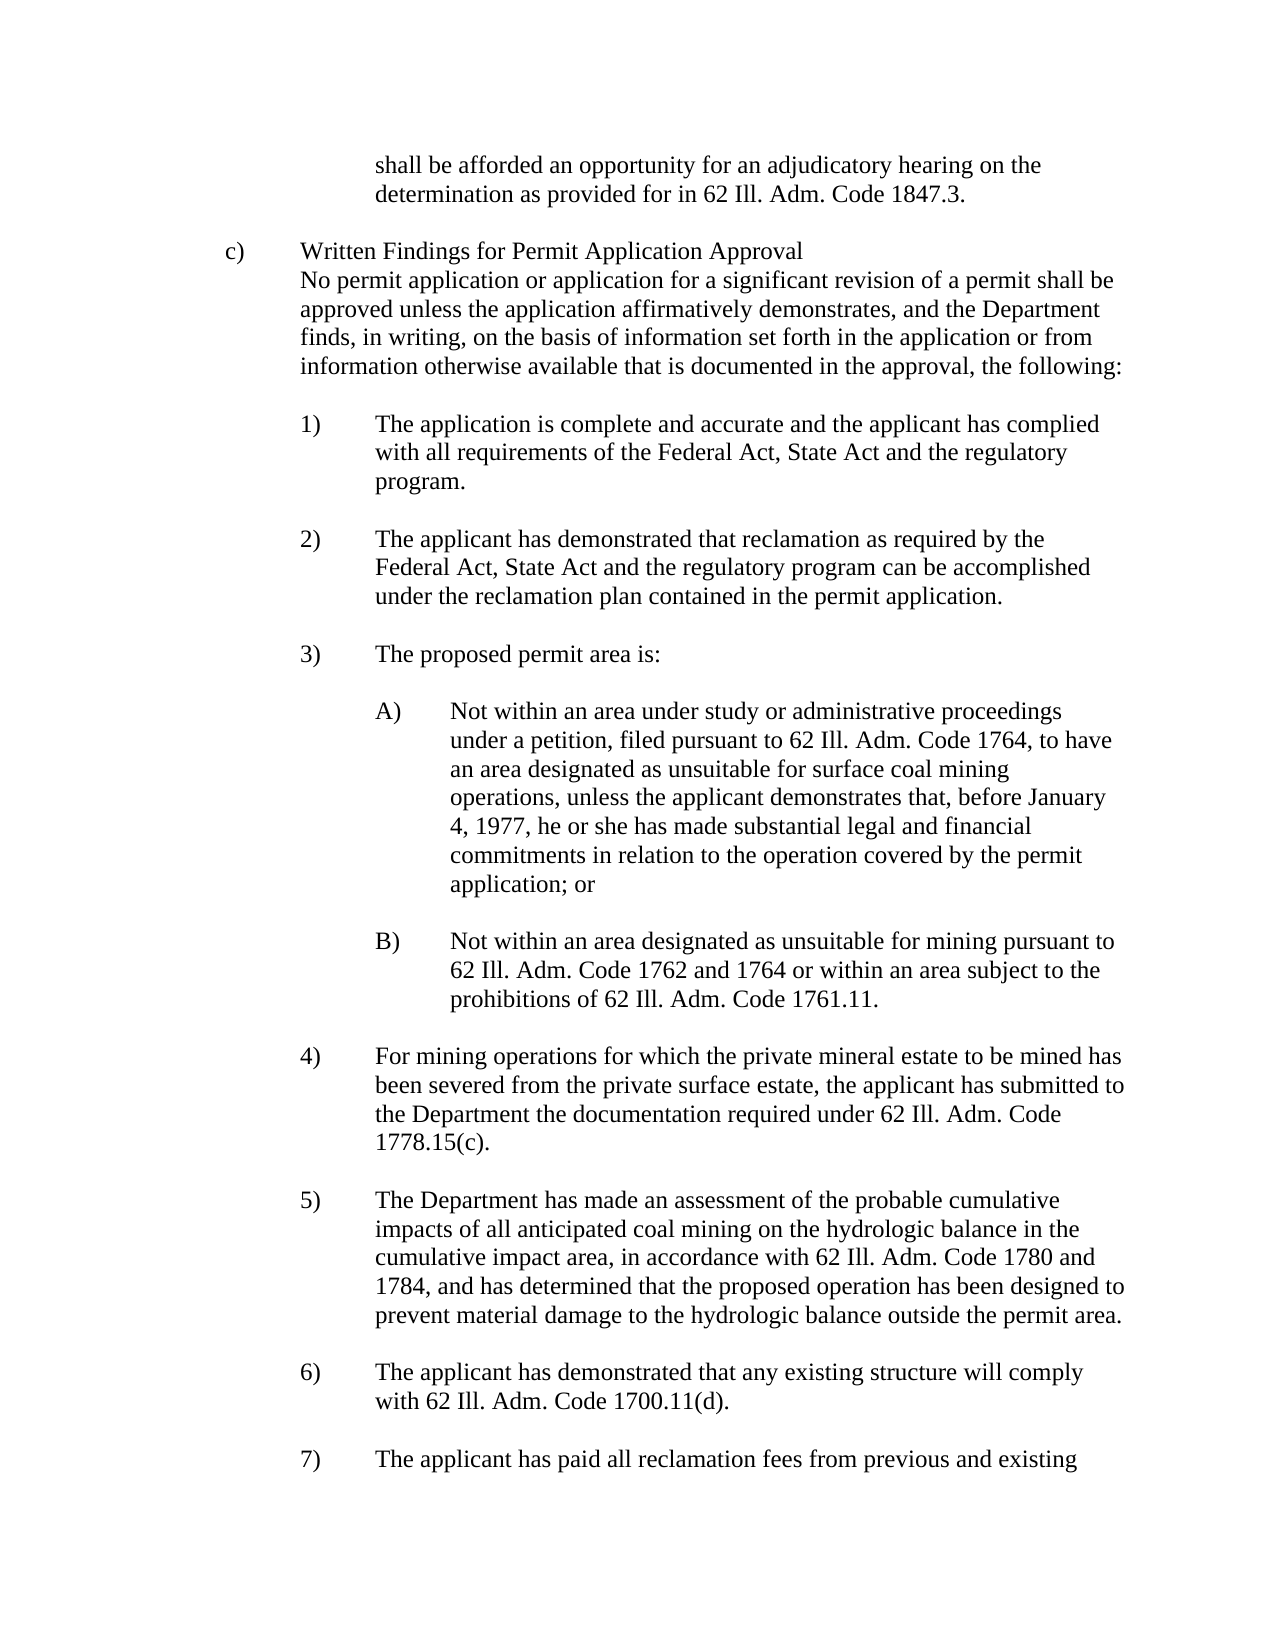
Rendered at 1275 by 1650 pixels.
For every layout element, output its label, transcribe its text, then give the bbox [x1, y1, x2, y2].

text 2) The applicant has demonstrated that reclamation as required by the Federal Act, State Act and the regulatory program can be accomplished under the reclamation plan contained in the permit application. [300, 524, 1125, 610]
text 1) The application is complete and accurate and the applicant has complied with all requirements of the Federal Act, State Act and the regulatory program. [300, 409, 1125, 495]
text 5) The Department has made an assessment of the probable cumulative impacts of all anticipated coal mining on the hydrologic balance in the cumulative impact area, in accordance with 62 Ill. Adm. Code 1780 and 1784, and has determined that the proposed operation has been designed to prevent material damage to the hydrologic balance outside the permit area. [300, 1185, 1125, 1329]
text A) Not within an area under study or administrative proceedings under a petition, filed pursuant to 62 Ill. Adm. Code 1764, to have an area designated as unsuitable for surface coal mining operations, unless the applicant demonstrates that, before January 4, 1977, he or she has made substantial legal and financial commitments in relation to the operation covered by the permit application; or [375, 696, 1125, 897]
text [300, 150, 1125, 207]
text 4) For mining operations for which the private mineral estate to be mined has been severed from the private surface estate, the applicant has submitted to the Department the documentation required under 62 Ill. Adm. Code 1778.15(c). [300, 1041, 1125, 1156]
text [300, 1444, 1125, 1472]
text No permit application or application for a significant revision of a permit shall be approved unless the application affirmatively demonstrates, and the Department finds, in writing, on the basis of information set forth in the application or from information otherwise available that is documented in the approval, the following: [300, 265, 1125, 380]
text B) Not within an area designated as unsuitable for mining pursuant to 62 Ill. Adm. Code 1762 and 1764 or within an area subject to the prohibitions of 62 Ill. Adm. Code 1761.11. [375, 926, 1125, 1012]
text c) Written Findings for Permit Application Approval [225, 236, 1125, 265]
text 6) The applicant has demonstrated that any existing structure will comply with 62 Ill. Adm. Code 1700.11(d). [300, 1357, 1125, 1415]
text 3) The proposed permit area is: [300, 639, 1125, 667]
